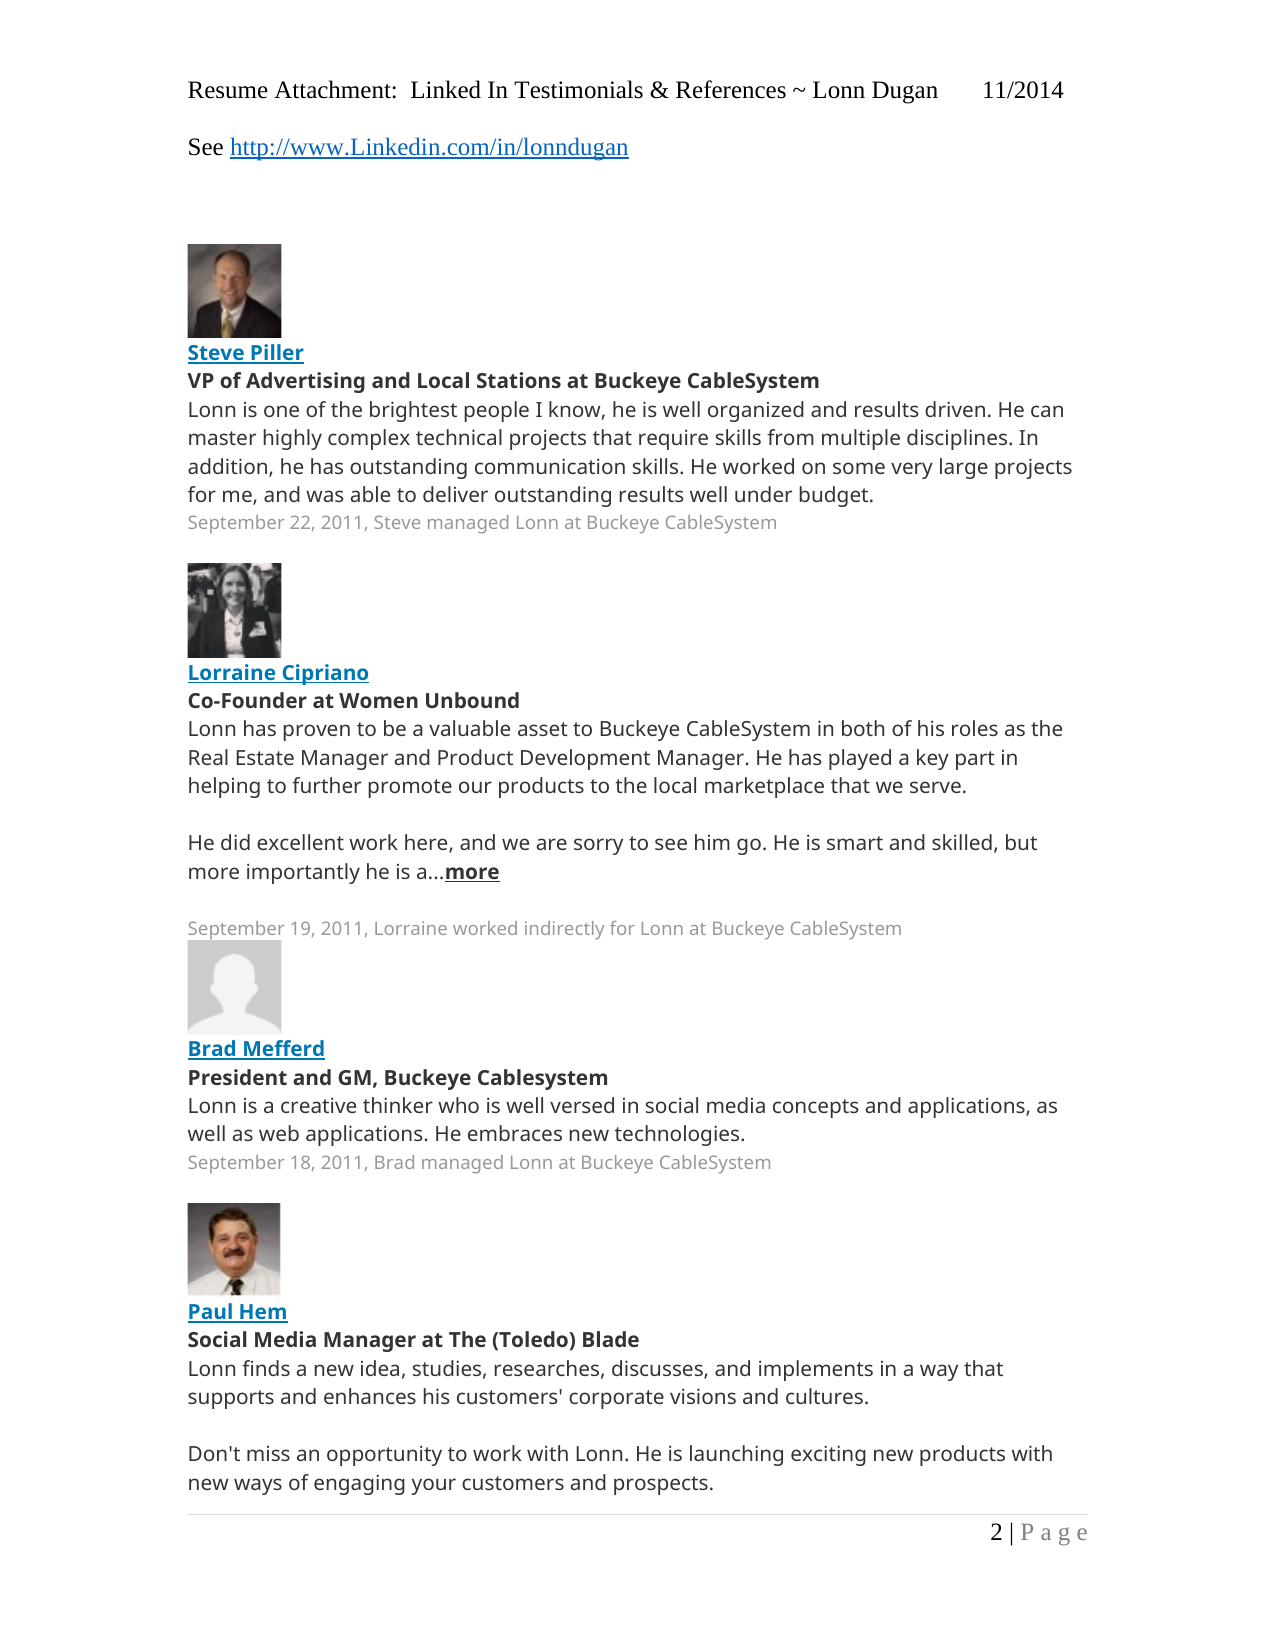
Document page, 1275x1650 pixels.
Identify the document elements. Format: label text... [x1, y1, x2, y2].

text Steve Piller [187, 338, 1087, 366]
text Lonn finds a new idea, studies, researches, discusses, and implements in a way that supports and enhances his customers' corporate visions and cultures. Don't miss an opportunity to work with Lonn. He is launching exciting new products with new ways of engaging your customers and prospects. [187, 1354, 1087, 1496]
text VP of Advertising and Local Stations at Buckeye CableSystem [187, 366, 1087, 395]
text September 22, 2011, Steve managed Lonn at Buckeye CableSystem [187, 509, 1087, 564]
text Lonn is one of the brightest people I know, he is well organized and results driven. He can master highly complex technical projects that require skills from multiple disciplines. In addition, he has outstanding communication skills. He worked on some very large projects for me, and was able to deliver outstanding results well under budget. [187, 395, 1087, 509]
text Lonn has proven to be a valuable asset to Buckeye CableSystem in both of his roles as the Real Estate Manager and Product Development Manager. He has played a key part in helping to further promote our products to the local marketplace that we serve. He did excellent work here, and we are sorry to see him go. He is smart and skilled, but more importantly he is a...more [187, 714, 1087, 914]
picture [187, 244, 282, 338]
text Lorraine Cipriano [187, 658, 1087, 686]
text Brad Mefferd [187, 1034, 1087, 1063]
text Social Media Manager at The (Toledo) Blade [187, 1326, 1087, 1354]
text Lonn is a creative thinker who is well versed in social media concepts and applications, as well as web applications. He embraces new technologies. [187, 1091, 1087, 1148]
picture [187, 563, 282, 658]
text September 18, 2011, Brad managed Lonn at Buckeye CableSystem [187, 1148, 1087, 1203]
text Co-Founder at Women Unbound [187, 686, 1087, 714]
picture [187, 1203, 282, 1297]
text September 19, 2011, Lorraine worked indirectly for Lonn at Buckeye CableSystem [187, 914, 1087, 941]
picture [187, 940, 282, 1035]
text President and GM, Buckeye Cablesystem [187, 1063, 1087, 1091]
text Paul Hem [187, 1297, 1087, 1326]
